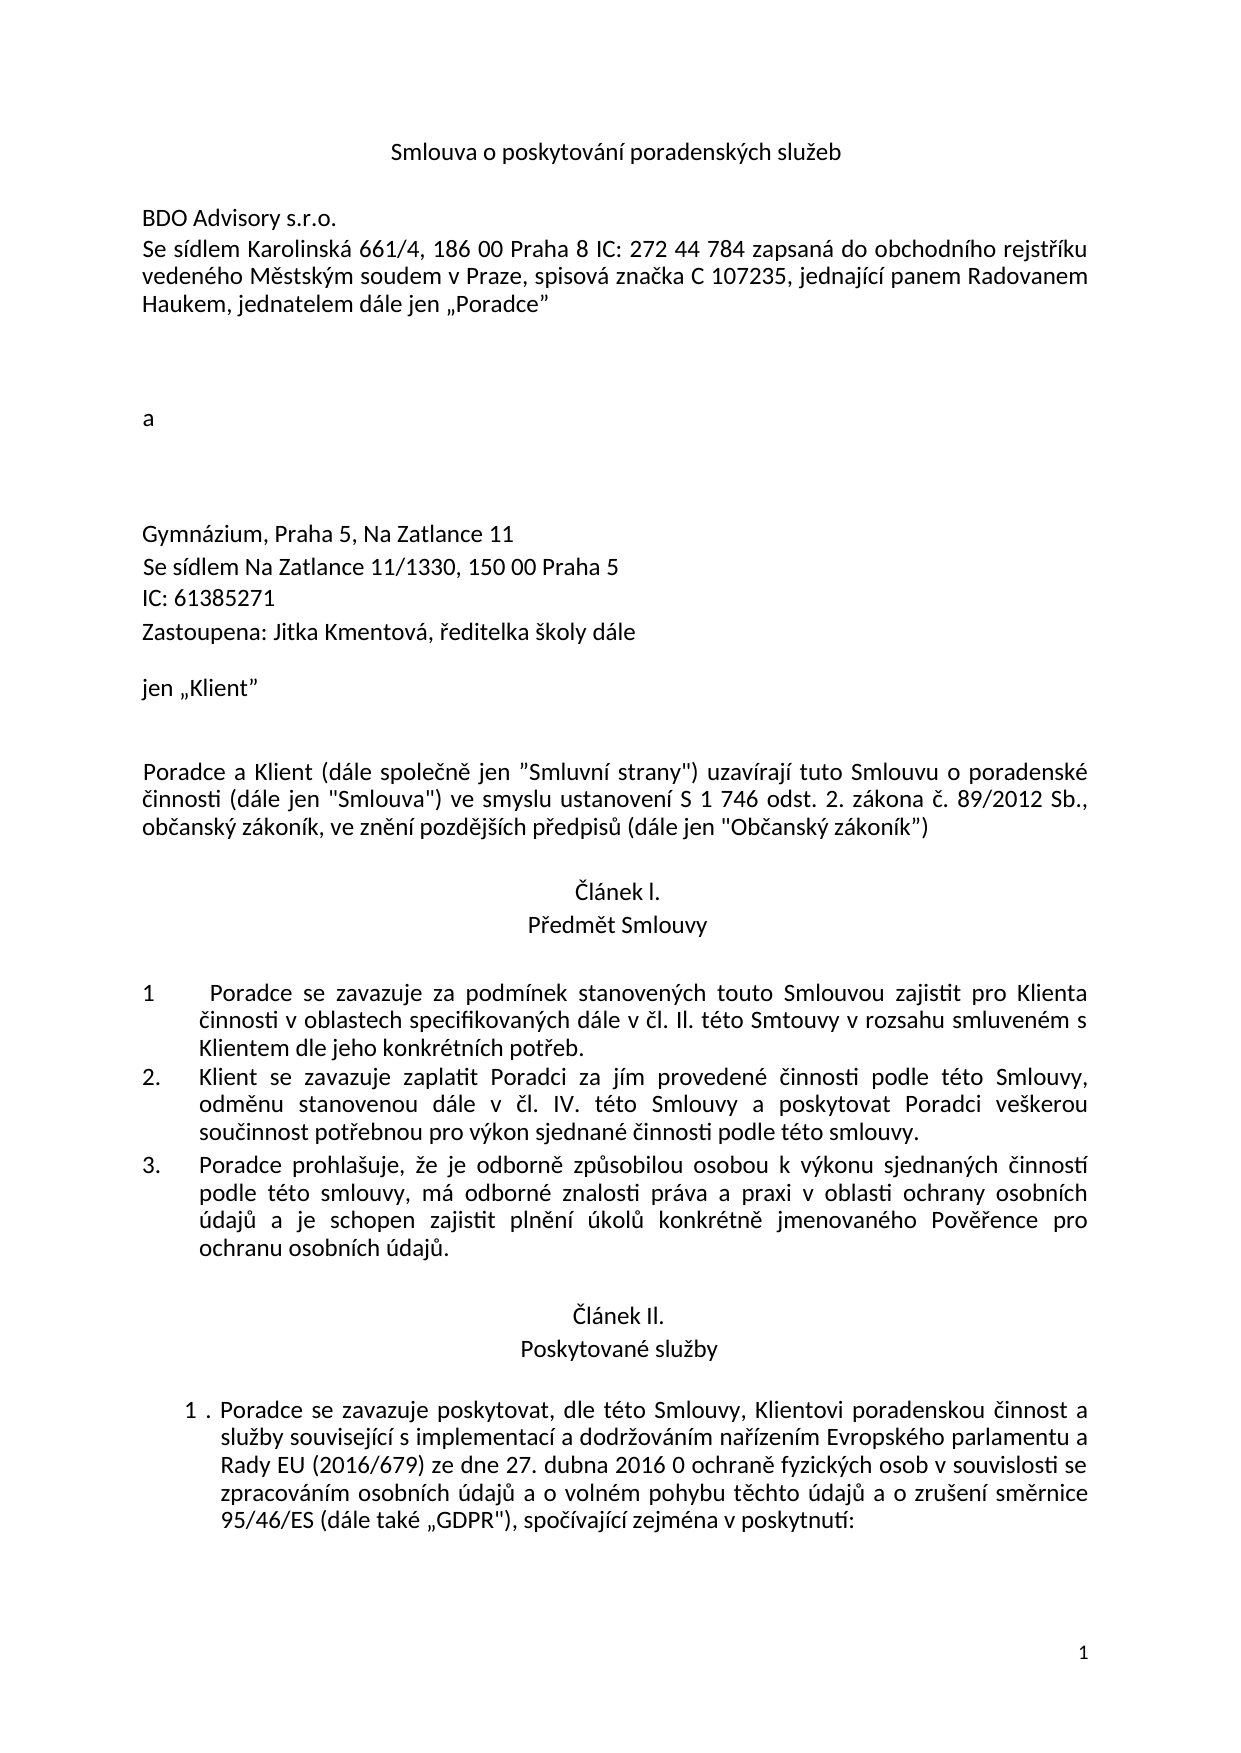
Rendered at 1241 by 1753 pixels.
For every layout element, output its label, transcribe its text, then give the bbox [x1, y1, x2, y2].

text Článek Il. [148, 1300, 1089, 1331]
text Gymnázium, Praha 5, Na Zatlance 11 [142, 519, 1090, 549]
text 1 . Poradce se zavazuje poskytovat, dle této Smlouvy, Klientovi poradenskou činnost a služby související s implementací a dodržováním nařízením Evropského parlamentu a Rady EU (2016/679) ze dne 27. dubna 2016 0 ochraně fyzických osob v souvislosti se zpracováním osobních údajů a o volném pohybu těchto údajů a o zrušení směrnice 95/46/ES (dále také „GDPR"), spočívající zejména v poskytnutí: [184, 1396, 1089, 1535]
text Zastoupena: Jitka Kmentová, ředitelka školy dále jen „Klient” [142, 616, 636, 703]
text Se sídlem Na Zatlance 11/1330, 150 00 Praha 5 [143, 552, 1090, 582]
list Poradce prohlašuje, že je odborně způsobilou osobou k výkonu sjednaných činností podle této smlouvy, má odborné znalosti práva a praxi v oblasti ochrany osobních údajů a je schopen zajistit plnění úkolů konkrétně jmenovaného Pověřence pro ochranu osobních údajů. [142, 1152, 1089, 1263]
text Smlouva o poskytování poradenských služeb [142, 136, 1090, 167]
text BDO Advisory s.r.o. [142, 202, 1090, 233]
text Se sídlem Karolinská 661/4, 186 00 Praha 8 IC: 272 44 784 zapsaná do obchodního rejstříku vedeného Městským soudem v Praze, spisová značka C 107235, jednající panem Radovanem Haukem, jednatelem dále jen „Poradce” [142, 235, 1089, 319]
subtitle Předmět Smlouvy [147, 909, 1088, 940]
text 1 Poradce se zavazuje za podmínek stanovených touto Smlouvou zajistit pro Klienta činnosti v oblastech specifikovaných dále v čl. Il. této Smtouvy v rozsahu smluveném s Klientem dle jeho konkrétních potřeb. [142, 979, 1089, 1063]
text Poskytované služby [148, 1333, 1090, 1364]
list Klient se zavazuje zaplatit Poradci za jím provedené činnosti podle této Smlouvy, odměnu stanovenou dále v čl. IV. této Smlouvy a poskytovat Poradci veškerou součinnost potřebnou pro výkon sjednané činnosti podle této smlouvy. [142, 1063, 1089, 1146]
text a [142, 405, 1089, 432]
text Poradce a Klient (dále společně jen ”Smluvní strany") uzavírají tuto Smlouvu o poradenské činnosti (dále jen "Smlouva") ve smyslu ustanovení S 1 746 odst. 2. zákona č. 89/2012 Sb., občanský zákoník, ve znění pozdějších předpisů (dále jen "Občanský zákoník”) [142, 758, 1089, 841]
text IC: 61385271 [142, 584, 1089, 612]
text Článek l. [148, 877, 1088, 907]
